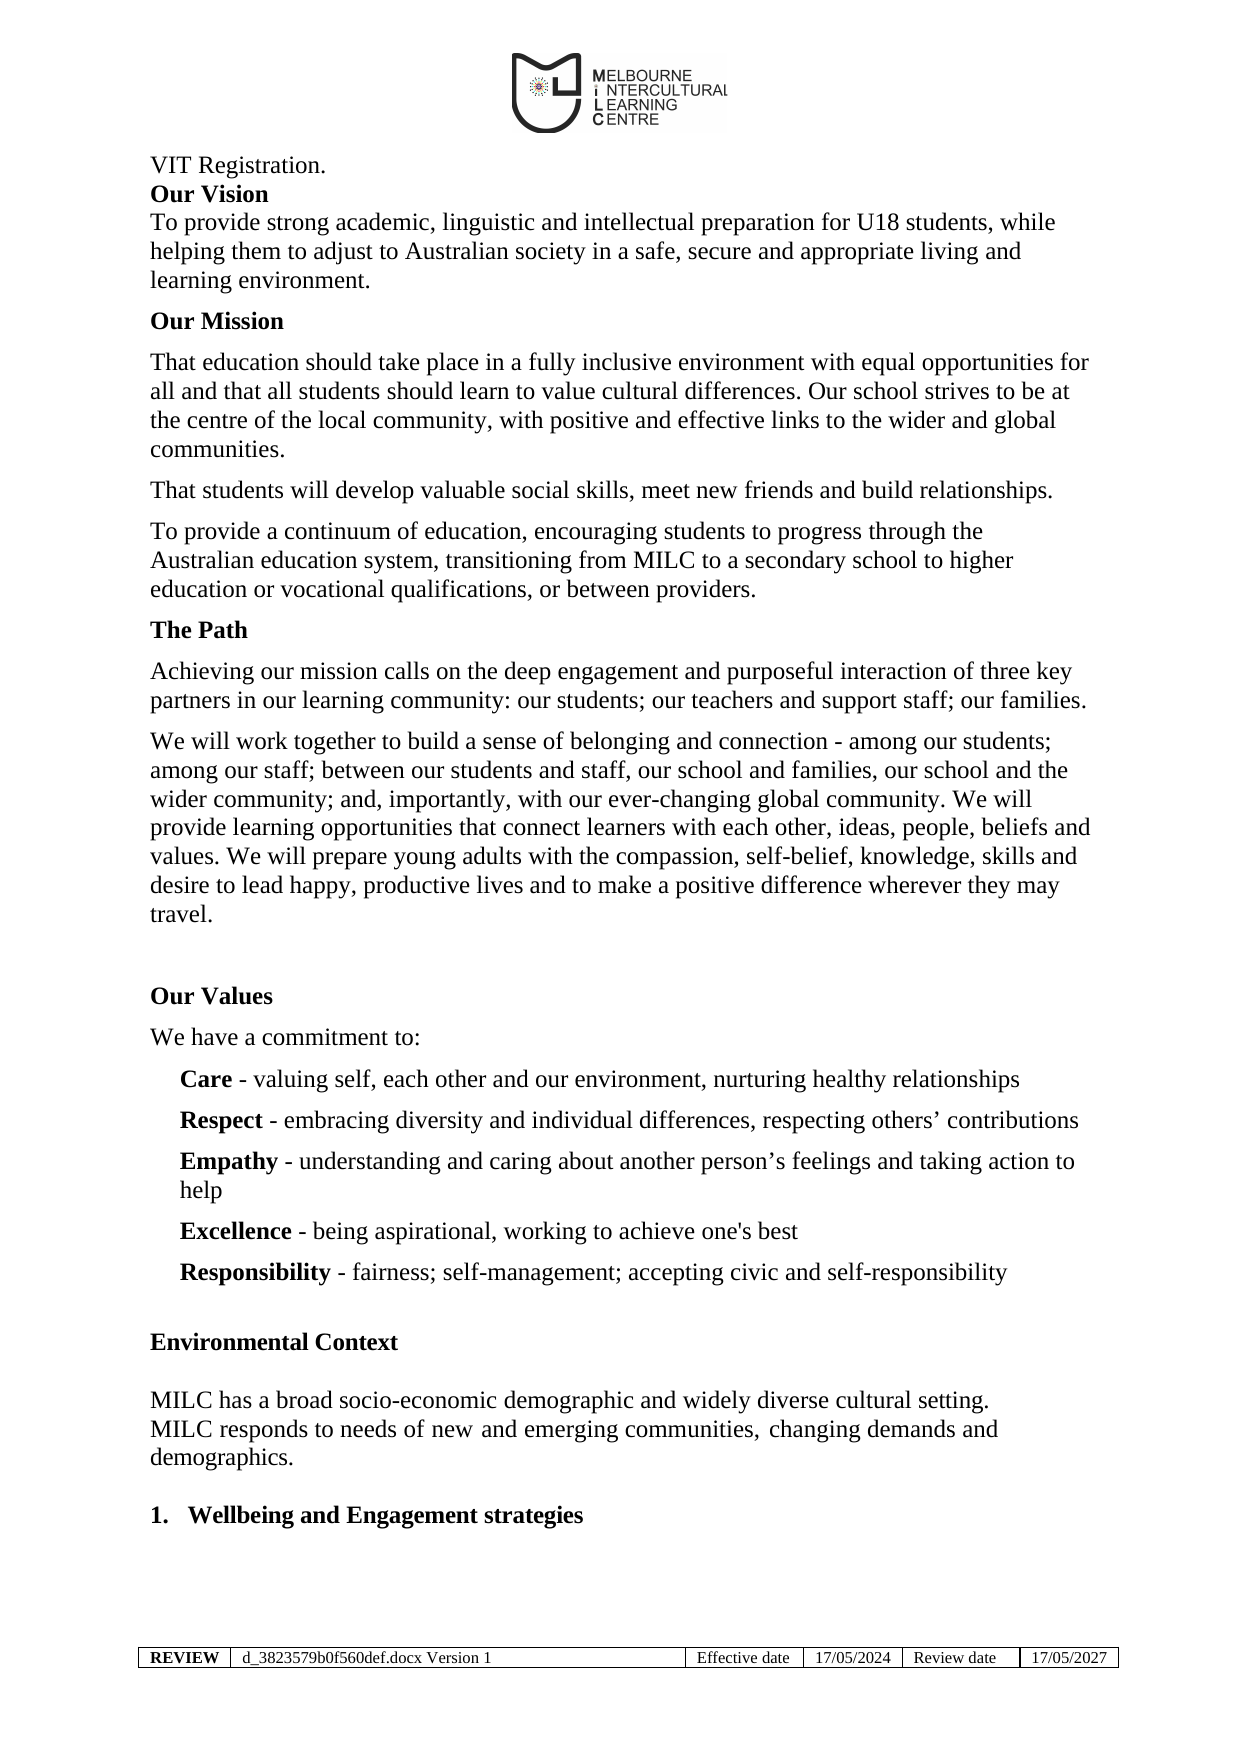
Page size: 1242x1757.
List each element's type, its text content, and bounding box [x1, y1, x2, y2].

text Our Values [150, 981, 1092, 1010]
text We have a commitment to: [150, 1022, 1092, 1051]
text To provide strong academic, linguistic and intellectual preparation for U18 students, while helping them to adjust to Australian society in a safe, secure and appropriate living and learning environment. [150, 207, 1092, 294]
text That students will develop valuable social skills, meet new friends and build relationships. [150, 475, 1092, 504]
text Our Vision [150, 179, 1092, 207]
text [150, 150, 1092, 179]
text MILC responds to needs of new and emerging communities, changing demands and demographics. [150, 1414, 1092, 1471]
picture [511, 53, 728, 132]
text We will work together to build a sense of belonging and connection - among our students; among our staff; between our students and staff, our school and families, our school and the wider community; and, importantly, with our ever-changing global community. We will provide learning opportunities that connect learners with each other, ideas, people, beliefs and values. We will prepare young adults with the compassion, self-belief, knowledge, skills and desire to lead happy, productive lives and to make a positive difference wherever they may travel. [150, 726, 1092, 927]
list Wellbeing and Engagement strategies [150, 1500, 1092, 1529]
text Respect - embracing diversity and individual differences, respecting others’ contributions [179, 1105, 1092, 1134]
text That education should take place in a fully inclusive environment with equal opportunities for all and that all students should learn to value cultural differences. Our school strives to be at the centre of the local community, with positive and effective links to the wider and global communities. [150, 347, 1092, 462]
text Achieving our mission calls on the deep engagement and purposeful interaction of three key partners in our learning community: our students; our teachers and support staff; our families. [150, 656, 1092, 714]
text Responsibility - fairness; self-management; accepting civic and self-responsibility [179, 1257, 1092, 1286]
text The Path [150, 615, 1092, 644]
text Empathy - understanding and caring about another person’s feelings and taking action to help [179, 1146, 1092, 1204]
text Care - valuing self, each other and our environment, nurturing healthy relationships [179, 1064, 1092, 1092]
text MILC has a broad socio-economic demographic and widely diverse cultural setting. [150, 1385, 1092, 1414]
text To provide a continuum of education, encouraging students to progress through the Australian education system, transitioning from MILC to a secondary school to higher education or vocational qualifications, or between providers. [150, 516, 1092, 602]
text Environmental Context [150, 1327, 1092, 1356]
text Excellence - being aspirational, working to achieve one's best [179, 1216, 1092, 1245]
text Our Mission [150, 306, 1092, 335]
